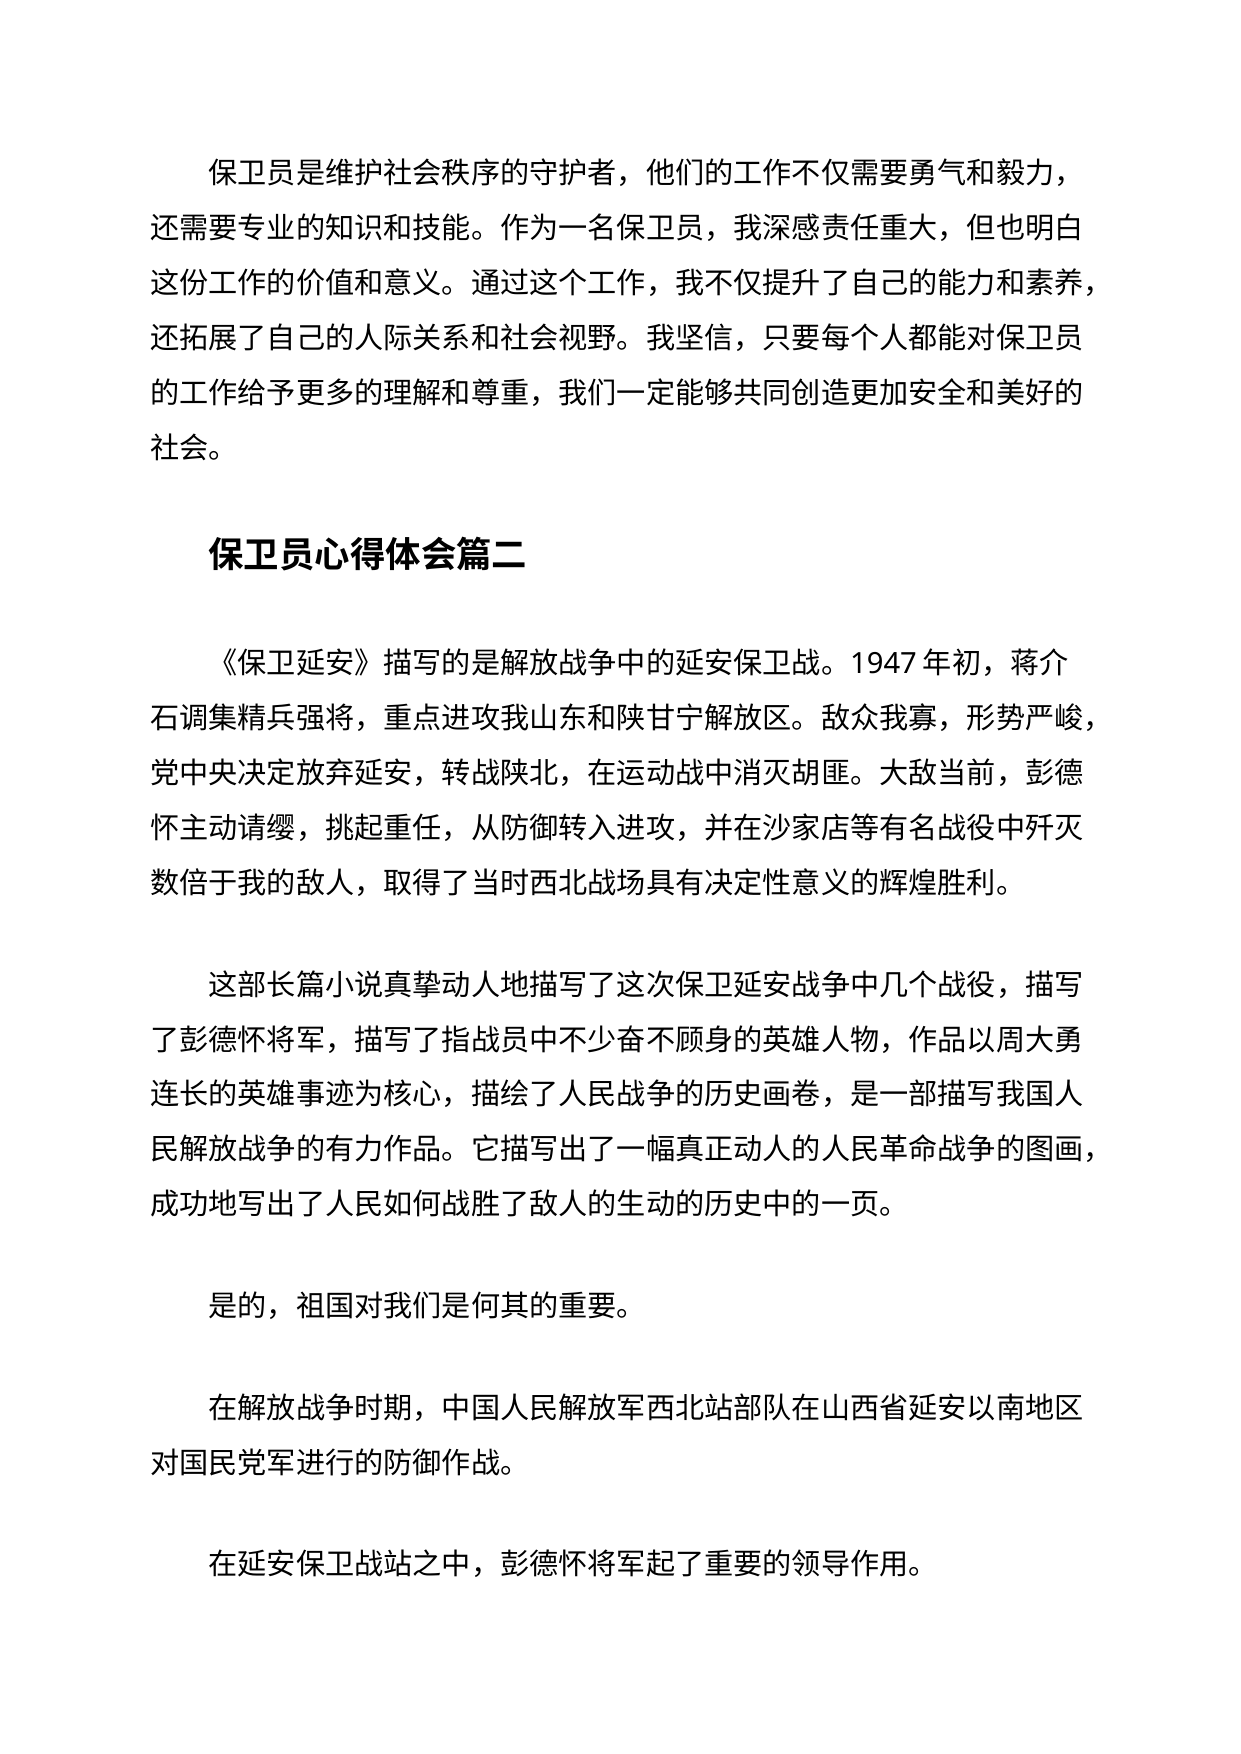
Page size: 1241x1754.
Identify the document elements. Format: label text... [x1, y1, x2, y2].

text 保卫员心得体会篇二 [150, 526, 1090, 577]
text 是的，祖国对我们是何其的重要。 [150, 1282, 1090, 1325]
text 在延安保卫战站之中，彭德怀将军起了重要的领导作用。 [150, 1541, 1090, 1583]
text 这部长篇小说真挚动人地描写了这次保卫延安战争中几个战役，描写了彭德怀将军，描写了指战员中不少奋不顾身的英雄人物，作品以周大勇连长的英雄事迹为核心，描绘了人民战争的历史画卷，是一部描写我国人民解放战争的有力作品。它描写出了一幅真正动人的人民革命战争的图画，成功地写出了人民如何战胜了敌人的生动的历史中的一页。 [150, 961, 1090, 1223]
text 在解放战争时期，中国人民解放军西北站部队在山西省延安以南地区对国民党军进行的防御作战。 [150, 1384, 1090, 1481]
text 《保卫延安》描写的是解放战争中的延安保卫战。1947年初，蒋介石调集精兵强将，重点进攻我山东和陕甘宁解放区。敌众我寡，形势严峻，党中央决定放弃延安，转战陕北，在运动战中消灭胡匪。大敌当前，彭德怀主动请缨，挑起重任，从防御转入进攻，并在沙家店等有名战役中歼灭数倍于我的敌人，取得了当时西北战场具有决定性意义的辉煌胜利。 [150, 640, 1090, 902]
text 保卫员是维护社会秩序的守护者，他们的工作不仅需要勇气和毅力，还需要专业的知识和技能。作为一名保卫员，我深感责任重大，但也明白这份工作的价值和意义。通过这个工作，我不仅提升了自己的能力和素养，还拓展了自己的人际关系和社会视野。我坚信，只要每个人都能对保卫员的工作给予更多的理解和尊重，我们一定能够共同创造更加安全和美好的社会。 [150, 150, 1090, 467]
